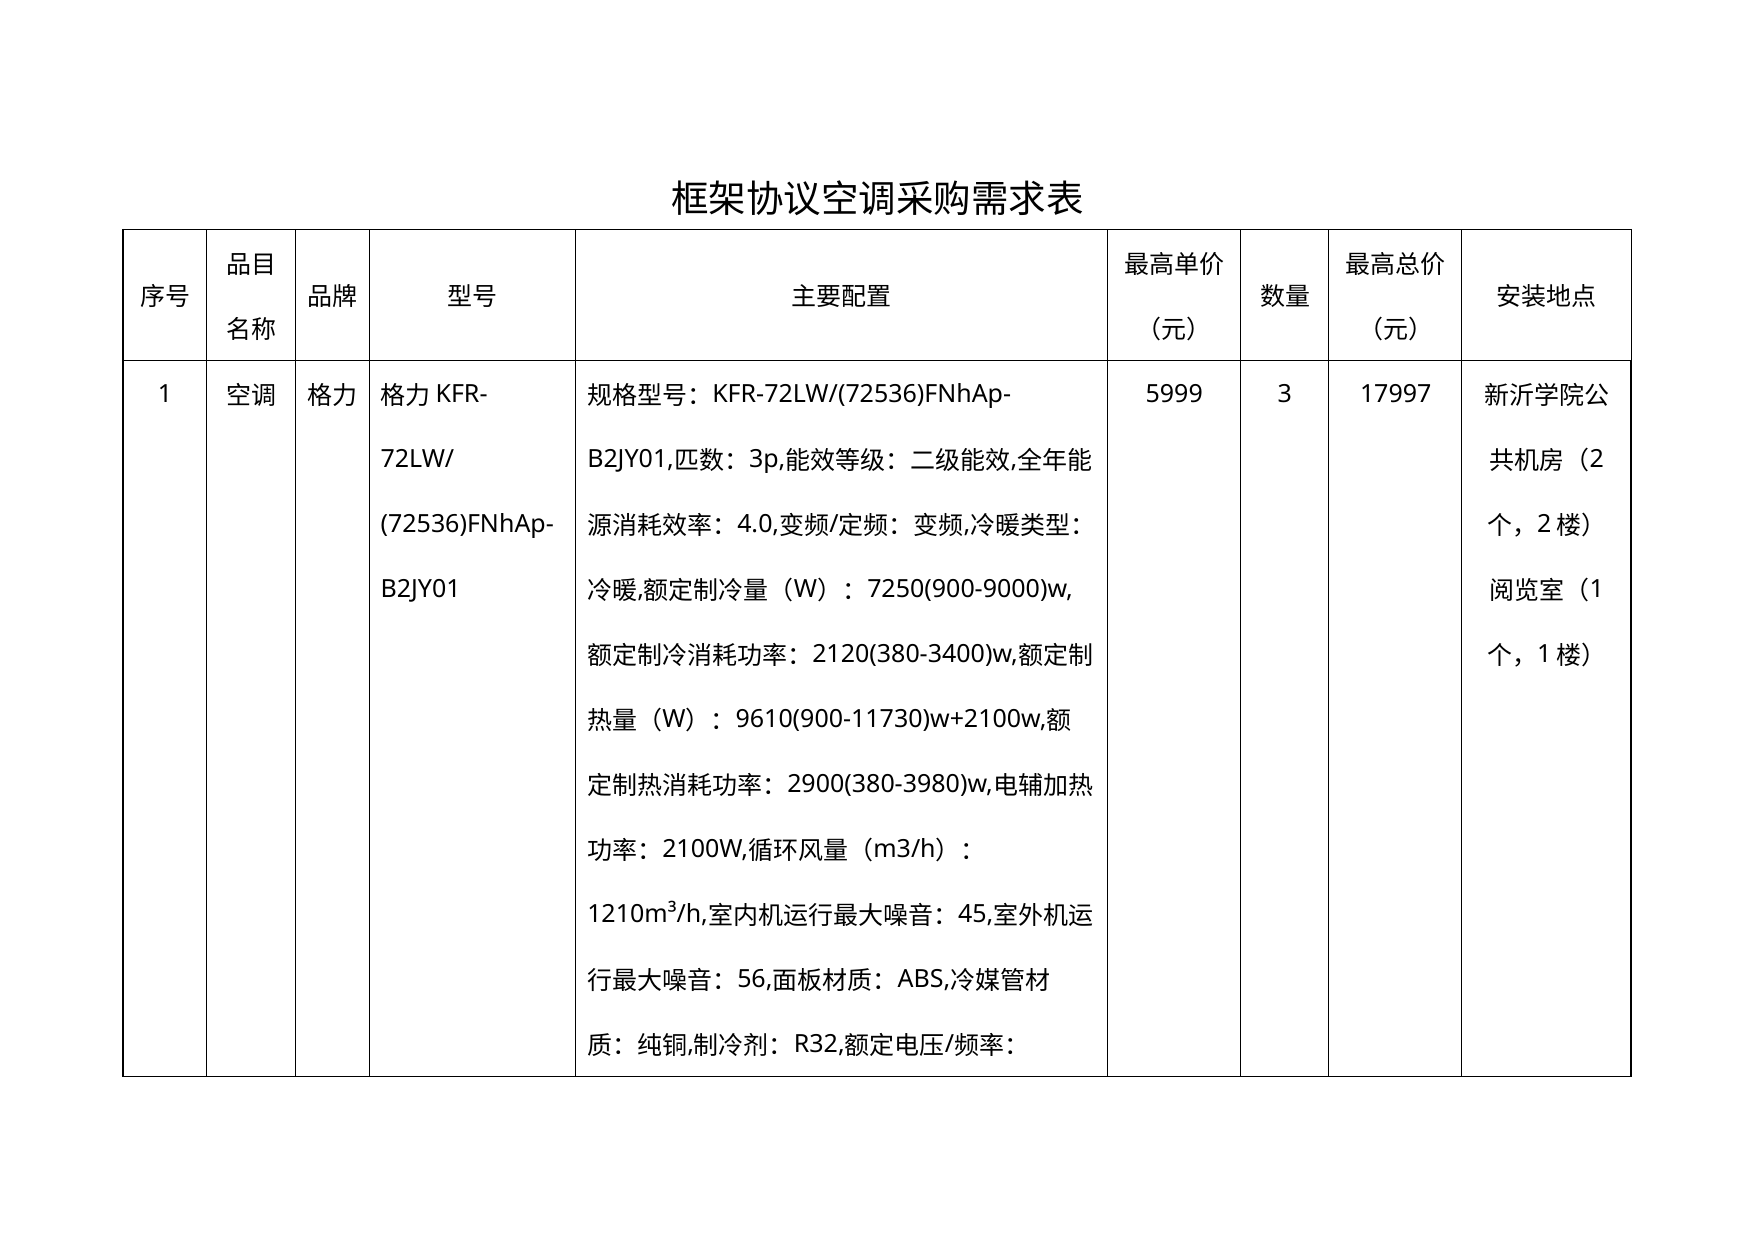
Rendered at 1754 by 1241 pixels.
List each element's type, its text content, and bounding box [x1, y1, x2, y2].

table_header 品牌 [296, 230, 369, 360]
table_header 数量 [1241, 230, 1328, 360]
table_header 序号 [124, 230, 206, 360]
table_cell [576, 361, 1107, 1076]
table_cell 格力 [296, 361, 369, 1076]
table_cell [370, 361, 575, 1076]
table_cell 1 [124, 361, 206, 1076]
table_cell 空调 [207, 361, 295, 1076]
table_header 品目名称 [207, 230, 295, 360]
text 框架协议空调采购需求表 [118, 164, 1636, 229]
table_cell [1462, 361, 1630, 1076]
table_header 最高单价（元） [1108, 230, 1240, 360]
table_header 最高总价（元） [1329, 230, 1461, 360]
table_header 安装地点 [1462, 230, 1631, 360]
table_cell 3 [1241, 361, 1328, 1076]
table_cell 5999 [1108, 361, 1240, 1076]
table_header 主要配置 [576, 230, 1107, 360]
table_cell 17997 [1329, 361, 1461, 1076]
table_header 型号 [370, 230, 575, 360]
